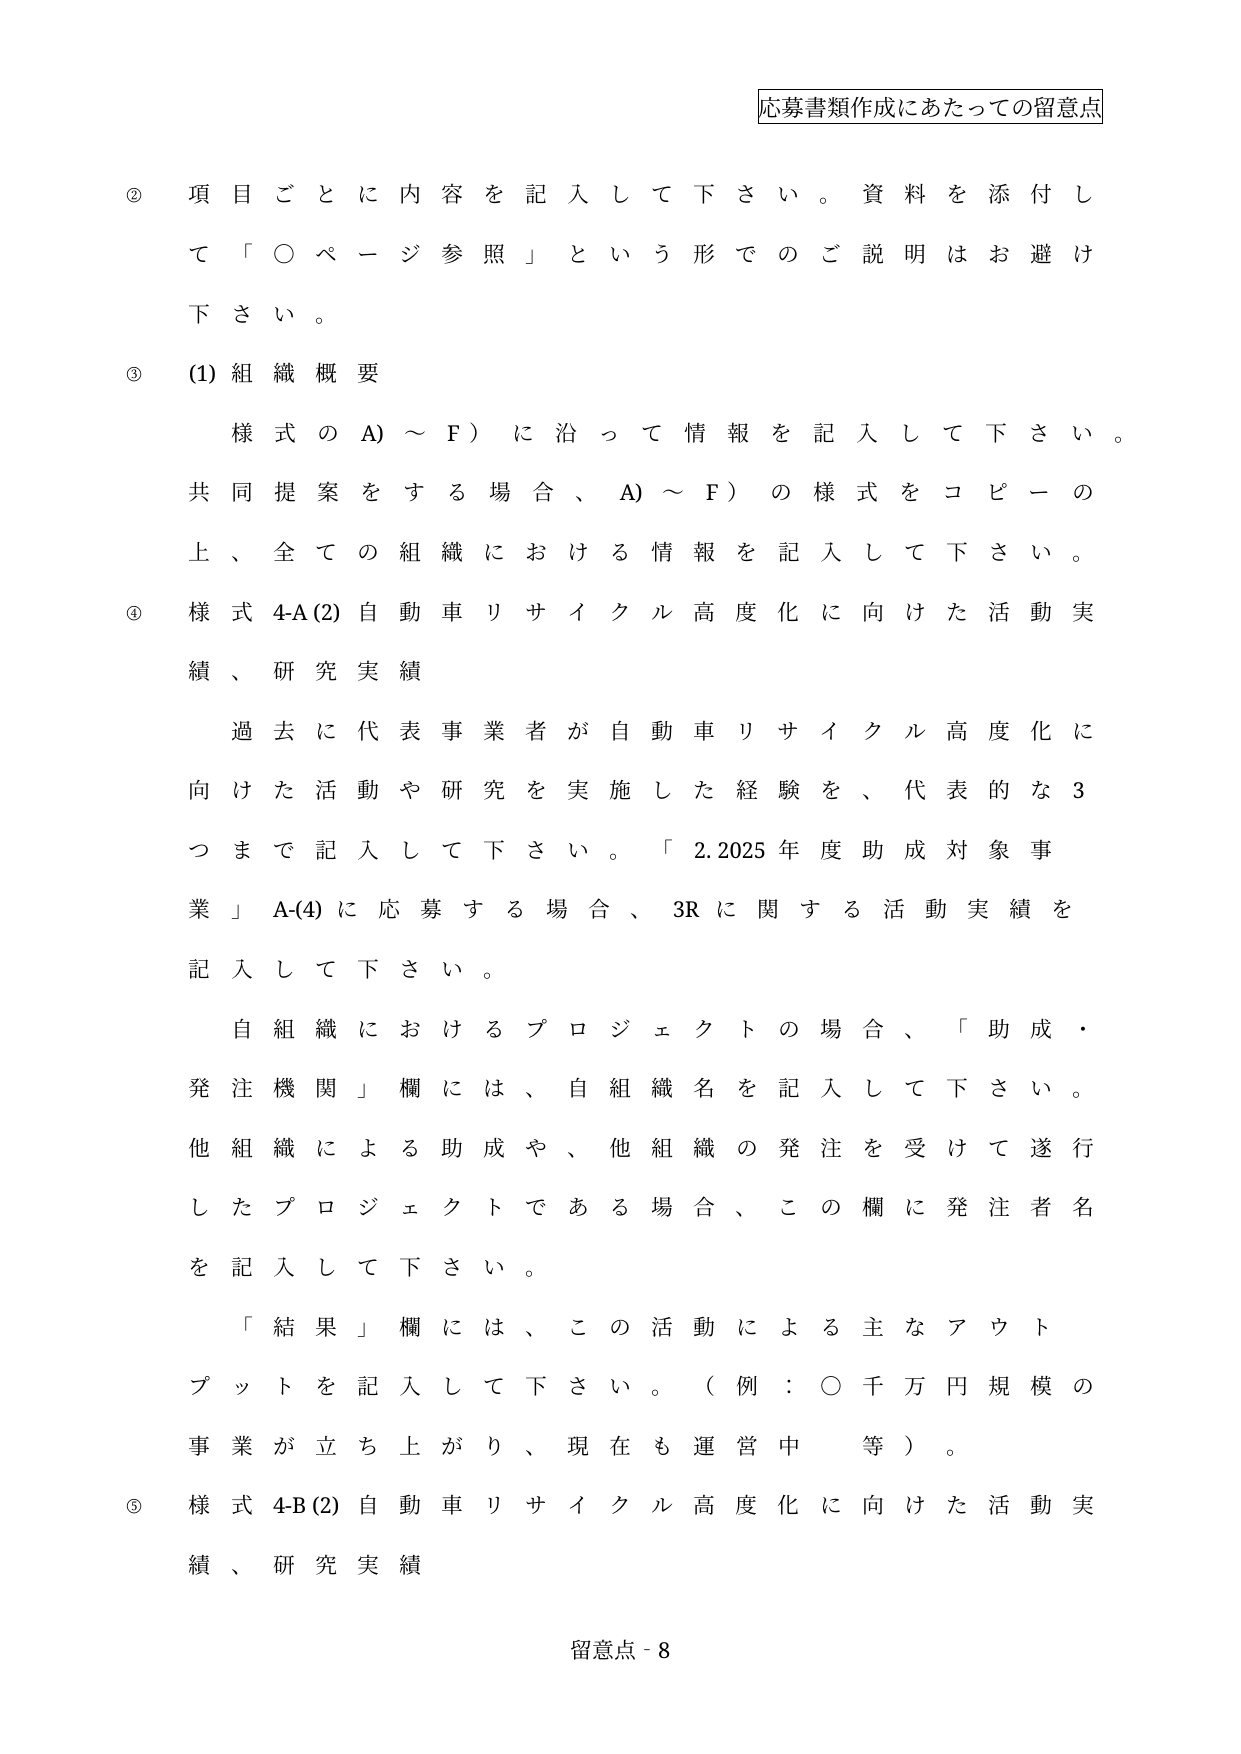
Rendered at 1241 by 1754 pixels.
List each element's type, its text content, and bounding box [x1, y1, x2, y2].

list 項目ごとに内容を記入して下さい。資料を添付して「○ページ参照」という形でのご説明はお避け下さい。 [126, 164, 1114, 342]
list 様式4-A (2) 自動車リサイクル高度化に向けた活動実績、研究実績 過去に代表事業者が自動車リサイクル高度化に向けた活動や研究を実施した経験を、代表的な3つまで記入して下さい。「2. 2025年度助成対象事業」A-(4)に応募する場合、3Rに関する活動実績を記入して下さい。 自組織におけるプロジェクトの場合、「助成・発注機関」欄には、自組織名を記入して下さい。他組織による助成や、他組織の発注を受けて遂行したプロジェクトである場合、この欄に発注者名を記入して下さい。 [126, 581, 1114, 1296]
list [126, 1474, 1114, 1594]
text 「結果」欄には、この活動による主なアウトプットを記入して下さい。（例：○千万円規模の事業が立ち上がり、現在も運営中 等）。 [169, 1296, 1114, 1474]
text 様式のA)～F）に沿って情報を記入して下さい。共同提案をする場合、A)～F）の様式をコピーの上、全ての組織における情報を記入して下さい。 [169, 402, 1114, 581]
list (1) 組織概要 [126, 342, 1114, 402]
